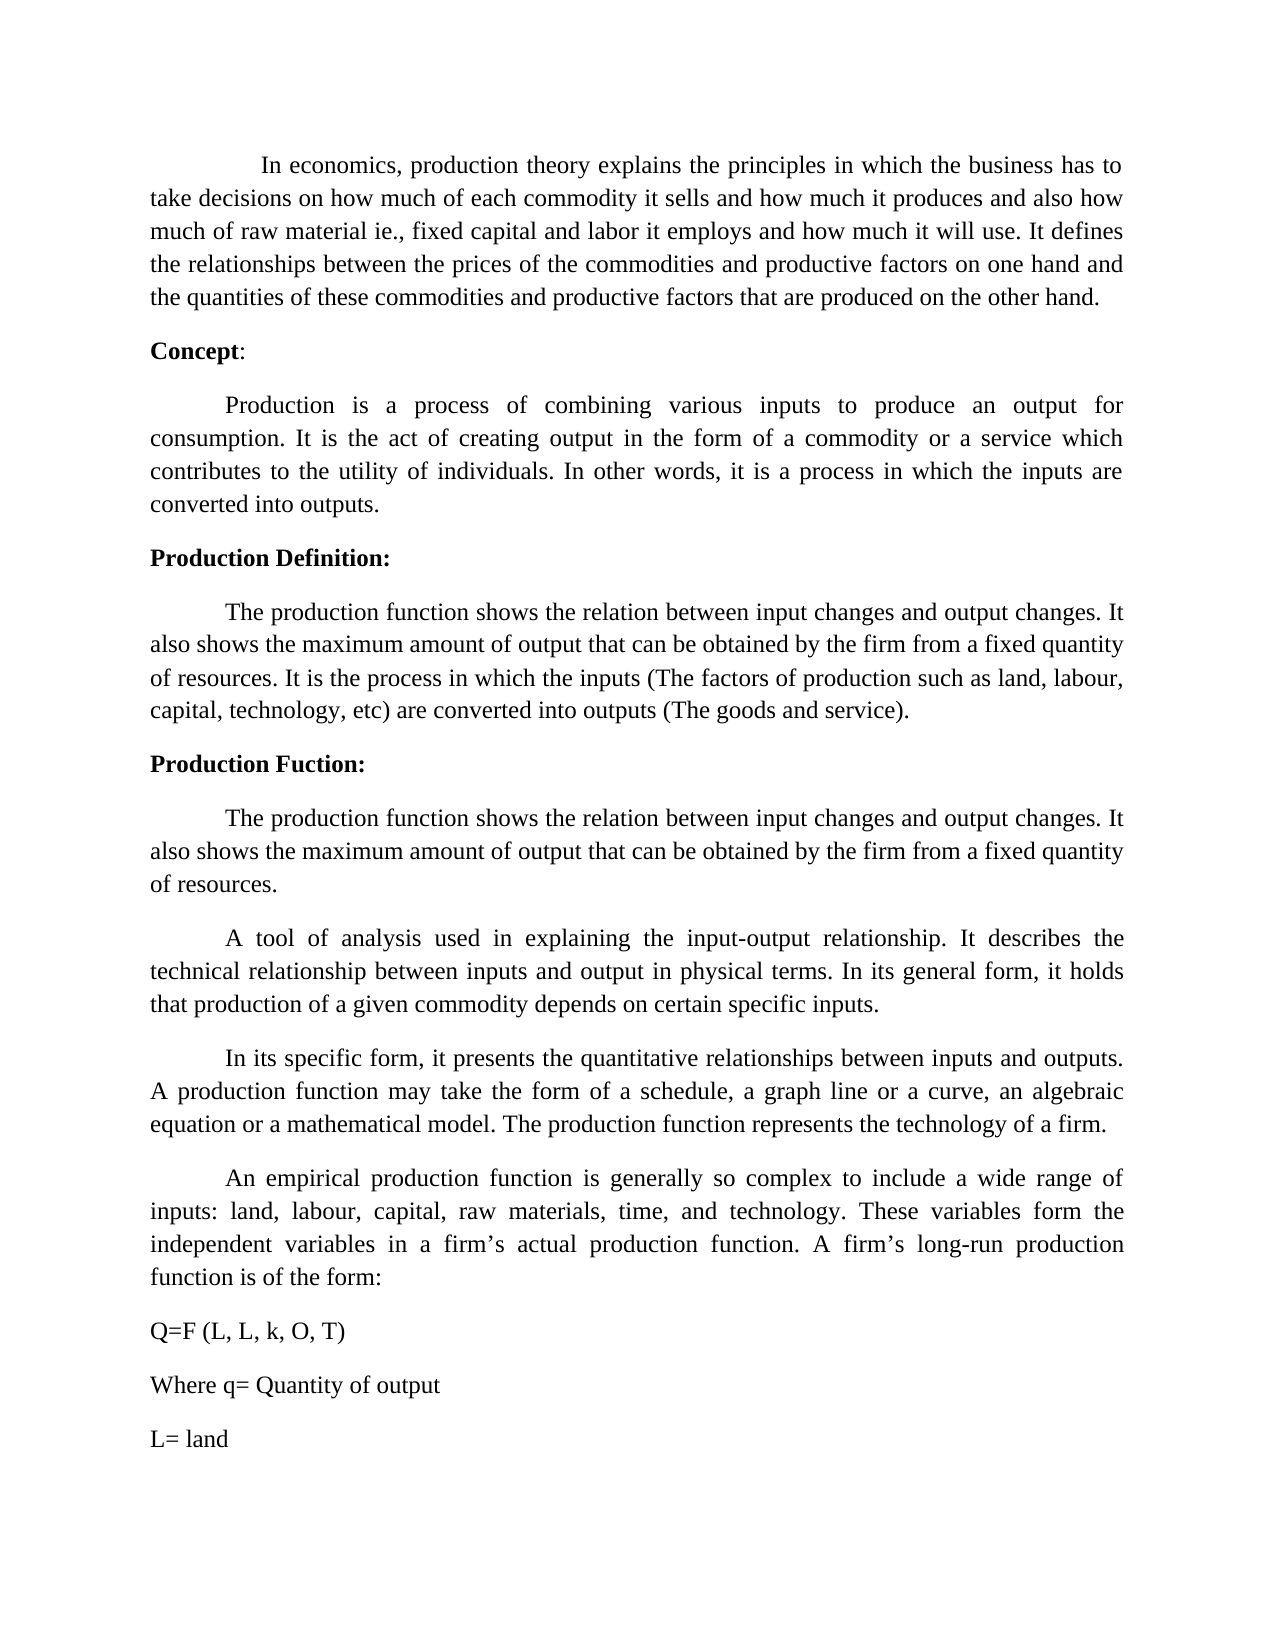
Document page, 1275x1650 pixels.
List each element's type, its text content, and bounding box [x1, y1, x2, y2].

text The production function shows the relation between input changes and output changes. It also shows the maximum amount of output that can be obtained by the firm from a fixed quantity of resources. It is the process in which the inputs (The factors of production such as land, labour, capital, technology, etc) are converted into outputs (The goods and service). [150, 597, 1125, 724]
text L= land [150, 1424, 1125, 1452]
text Concept: [150, 336, 1125, 365]
text Production is a process of combining various inputs to produce an output for consumption. It is the act of creating output in the form of a commodity or a service which contributes to the utility of individuals. In other words, it is a process in which the inputs are converted into outputs. [150, 390, 1125, 518]
text Production Definition: [150, 543, 1125, 571]
text Q=F (L, L, k, O, T) [150, 1316, 1125, 1345]
text The production function shows the relation between input changes and output changes. It also shows the maximum amount of output that can be obtained by the firm from a fixed quantity of resources. [150, 803, 1125, 898]
text Production Fuction: [150, 749, 1125, 778]
text A tool of analysis used in explaining the input-output relationship. It describes the technical relationship between inputs and output in physical terms. In its general form, it holds that production of a given commodity depends on certain specific inputs. [150, 923, 1125, 1018]
text An empirical production function is generally so complex to include a wide range of inputs: land, labour, capital, raw materials, time, and technology. These variables form the independent variables in a firm’s actual production function. A firm’s long-run production function is of the form: [150, 1163, 1125, 1291]
text Where q= Quantity of output [150, 1370, 1125, 1398]
text In its specific form, it presents the quantitative relationships between inputs and outputs. A production function may take the form of a schedule, a graph line or a curve, an algebraic equation or a mathematical model. The production function represents the technology of a firm. [150, 1043, 1125, 1138]
text In economics, production theory explains the principles in which the business has to take decisions on how much of each commodity it sells and how much it produces and also how much of raw material ie., fixed capital and labor it employs and how much it will use. It defines the relationships between the prices of the commodities and productive factors on one hand and the quantities of these commodities and productive factors that are produced on the other hand. [150, 150, 1125, 311]
